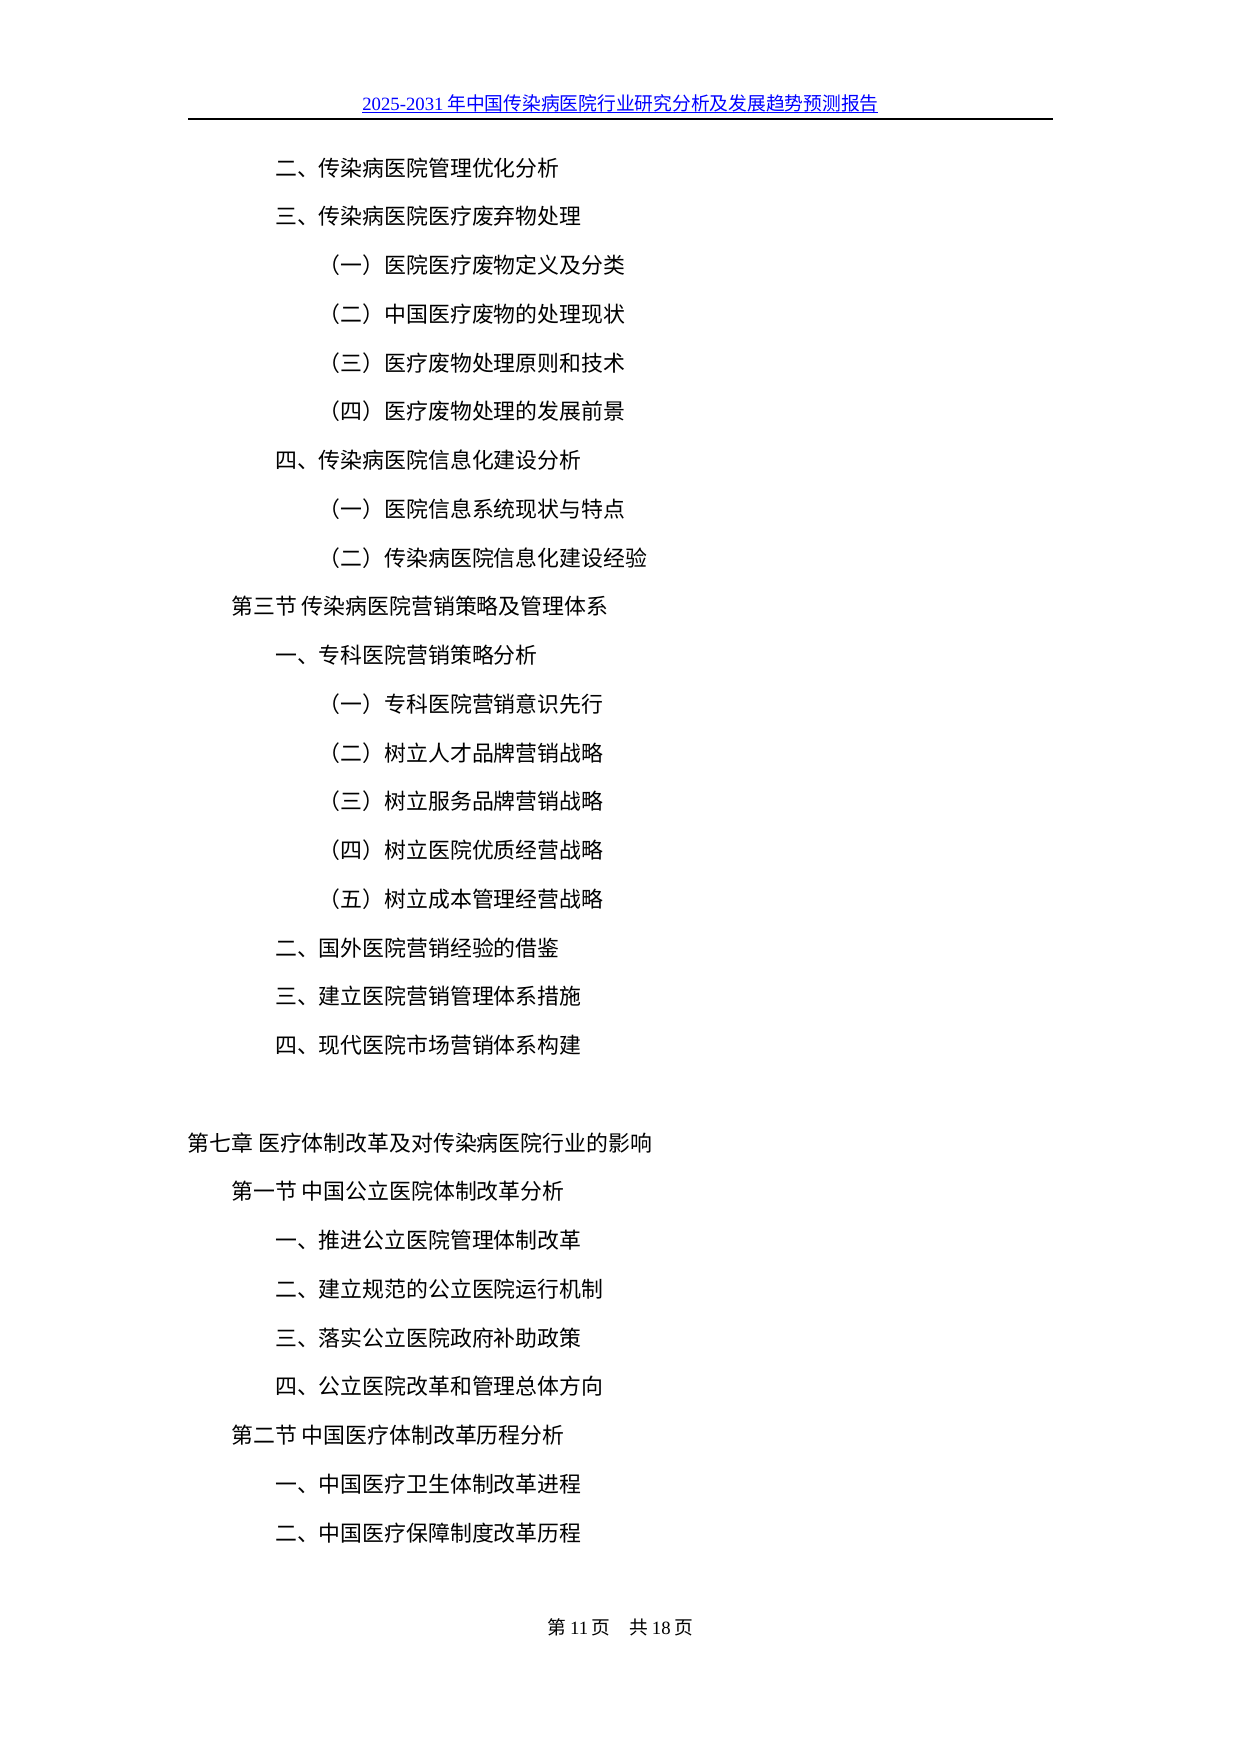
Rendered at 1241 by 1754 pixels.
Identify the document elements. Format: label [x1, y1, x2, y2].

text [187, 150, 1053, 1548]
